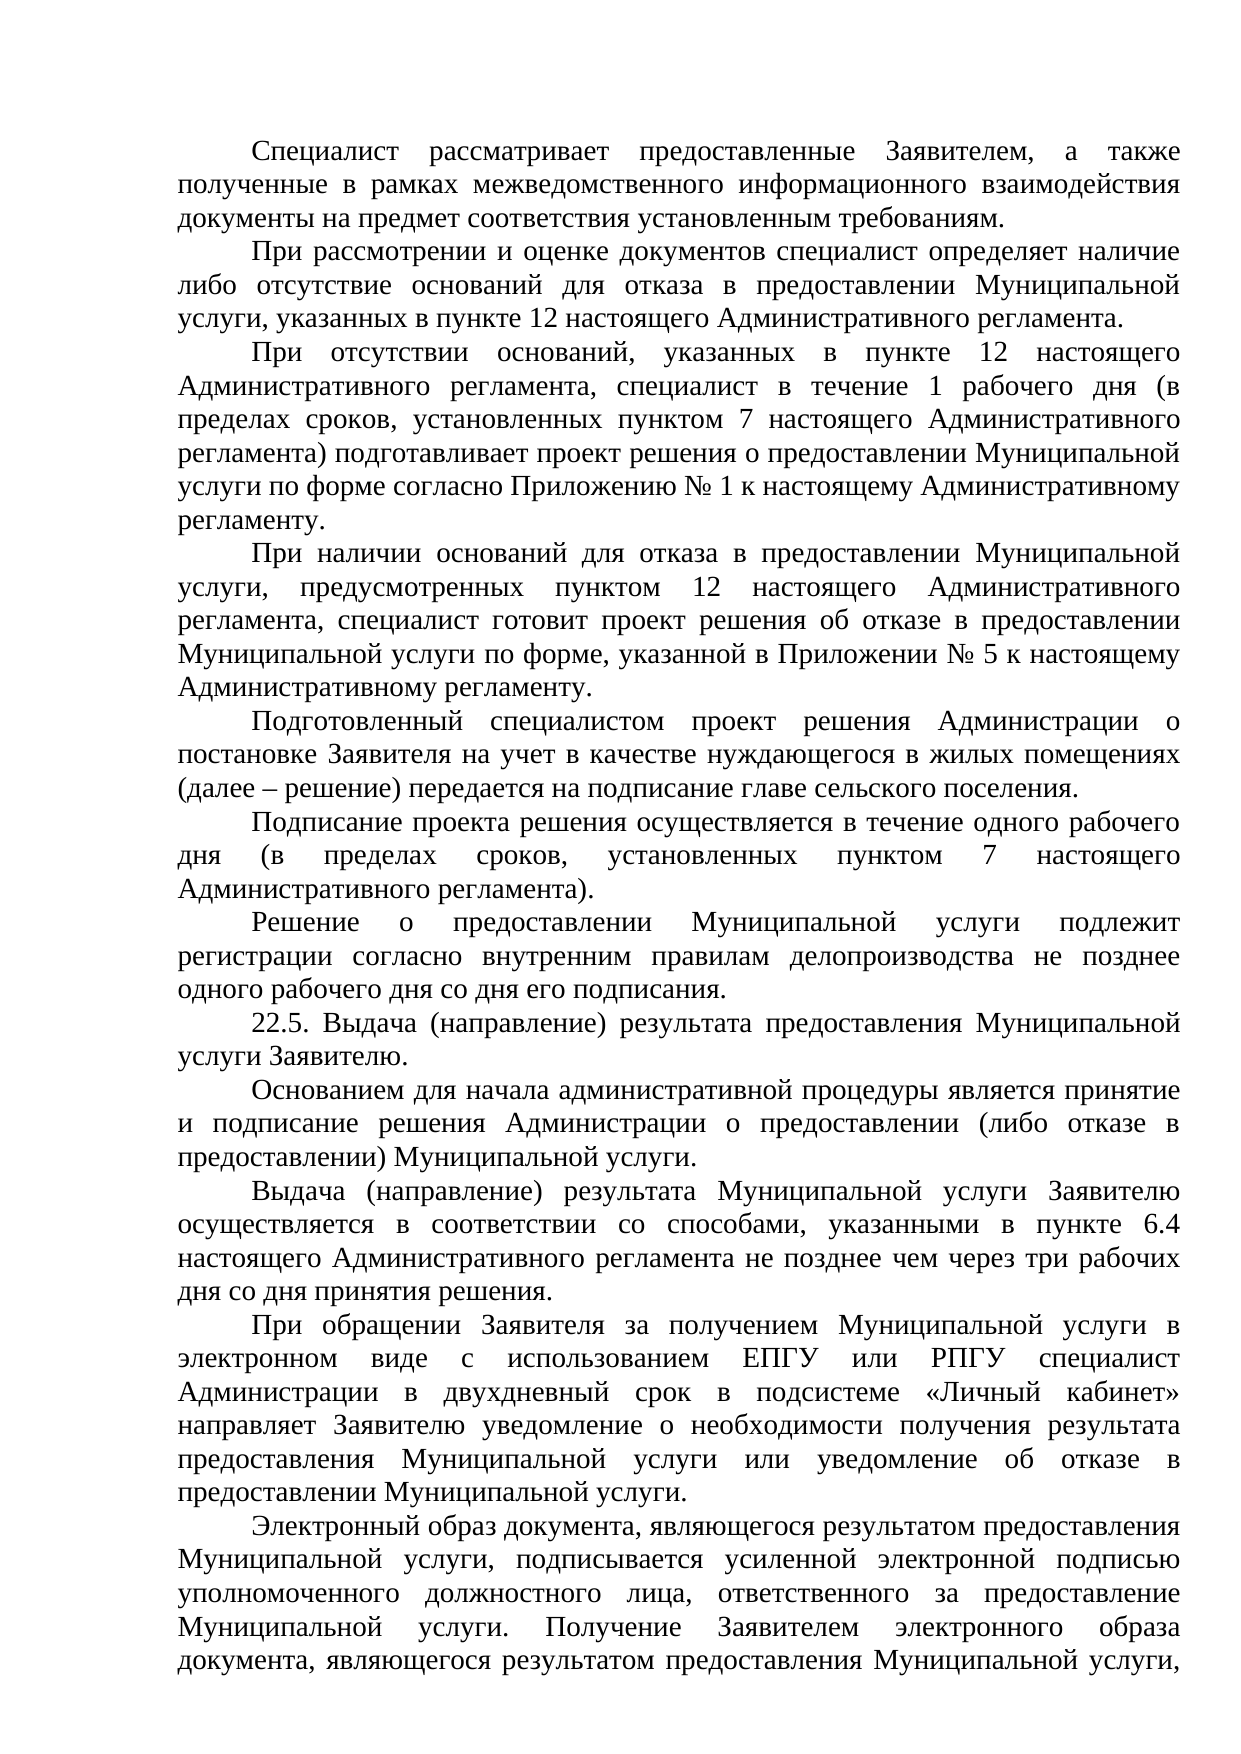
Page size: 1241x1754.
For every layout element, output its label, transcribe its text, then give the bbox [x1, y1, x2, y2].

text Подписание проекта решения осуществляется в течение одного рабочего дня (в пределах сроков, установленных пунктом 7 настоящего Административного регламента). [177, 804, 1181, 904]
text При наличии оснований для отказа в предоставлении Муниципальной услуги, предусмотренных пунктом 12 настоящего Административного регламента, специалист готовит проект решения об отказе в предоставлении Муниципальной услуги по форме, указанной в Приложении № 5 к настоящему Административному регламенту. [177, 535, 1181, 703]
text Специалист рассматривает предоставленные Заявителем, а также полученные в рамках межведомственного информационного взаимодействия документы на предмет соответствия установленным требованиям. [177, 133, 1181, 233]
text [177, 1508, 1181, 1676]
text При рассмотрении и оценке документов специалист определяет наличие либо отсутствие оснований для отказа в предоставлении Муниципальной услуги, указанных в пункте 12 настоящего Административного регламента. [177, 233, 1181, 334]
text Подготовленный специалистом проект решения Администрации о постановке Заявителя на учет в качестве нуждающегося в жилых помещениях (далее – решение) передается на подписание главе сельского поселения. [177, 703, 1181, 804]
text При обращении Заявителя за получением Муниципальной услуги в электронном виде с использованием ЕПГУ или РПГУ специалист Администрации в двухдневный срок в подсистеме «Личный кабинет» направляет Заявителю уведомление о необходимости получения результата предоставления Муниципальной услуги или уведомление об отказе в предоставлении Муниципальной услуги. [177, 1307, 1181, 1508]
text Основанием для начала административной процедуры является принятие и подписание решения Администрации о предоставлении (либо отказе в предоставлении) Муниципальной услуги. [177, 1072, 1181, 1173]
text Выдача (направление) результата Муниципальной услуги Заявителю осуществляется в соответствии со способами, указанными в пункте 6.4 настоящего Административного регламента не позднее чем через три рабочих дня со дня принятия решения. [177, 1173, 1181, 1307]
text При отсутствии оснований, указанных в пункте 12 настоящего Административного регламента, специалист в течение 1 рабочего дня (в пределах сроков, установленных пунктом 7 настоящего Административного регламента) подготавливает проект решения о предоставлении Муниципальной услуги по форме согласно Приложению № 1 к настоящему Административному регламенту. [177, 334, 1181, 535]
text Решение о предоставлении Муниципальной услуги подлежит регистрации согласно внутренним правилам делопроизводства не позднее одного рабочего дня со дня его подписания. [177, 904, 1181, 1005]
text 22.5. Выдача (направление) результата предоставления Муниципальной услуги Заявителю. [177, 1005, 1181, 1072]
